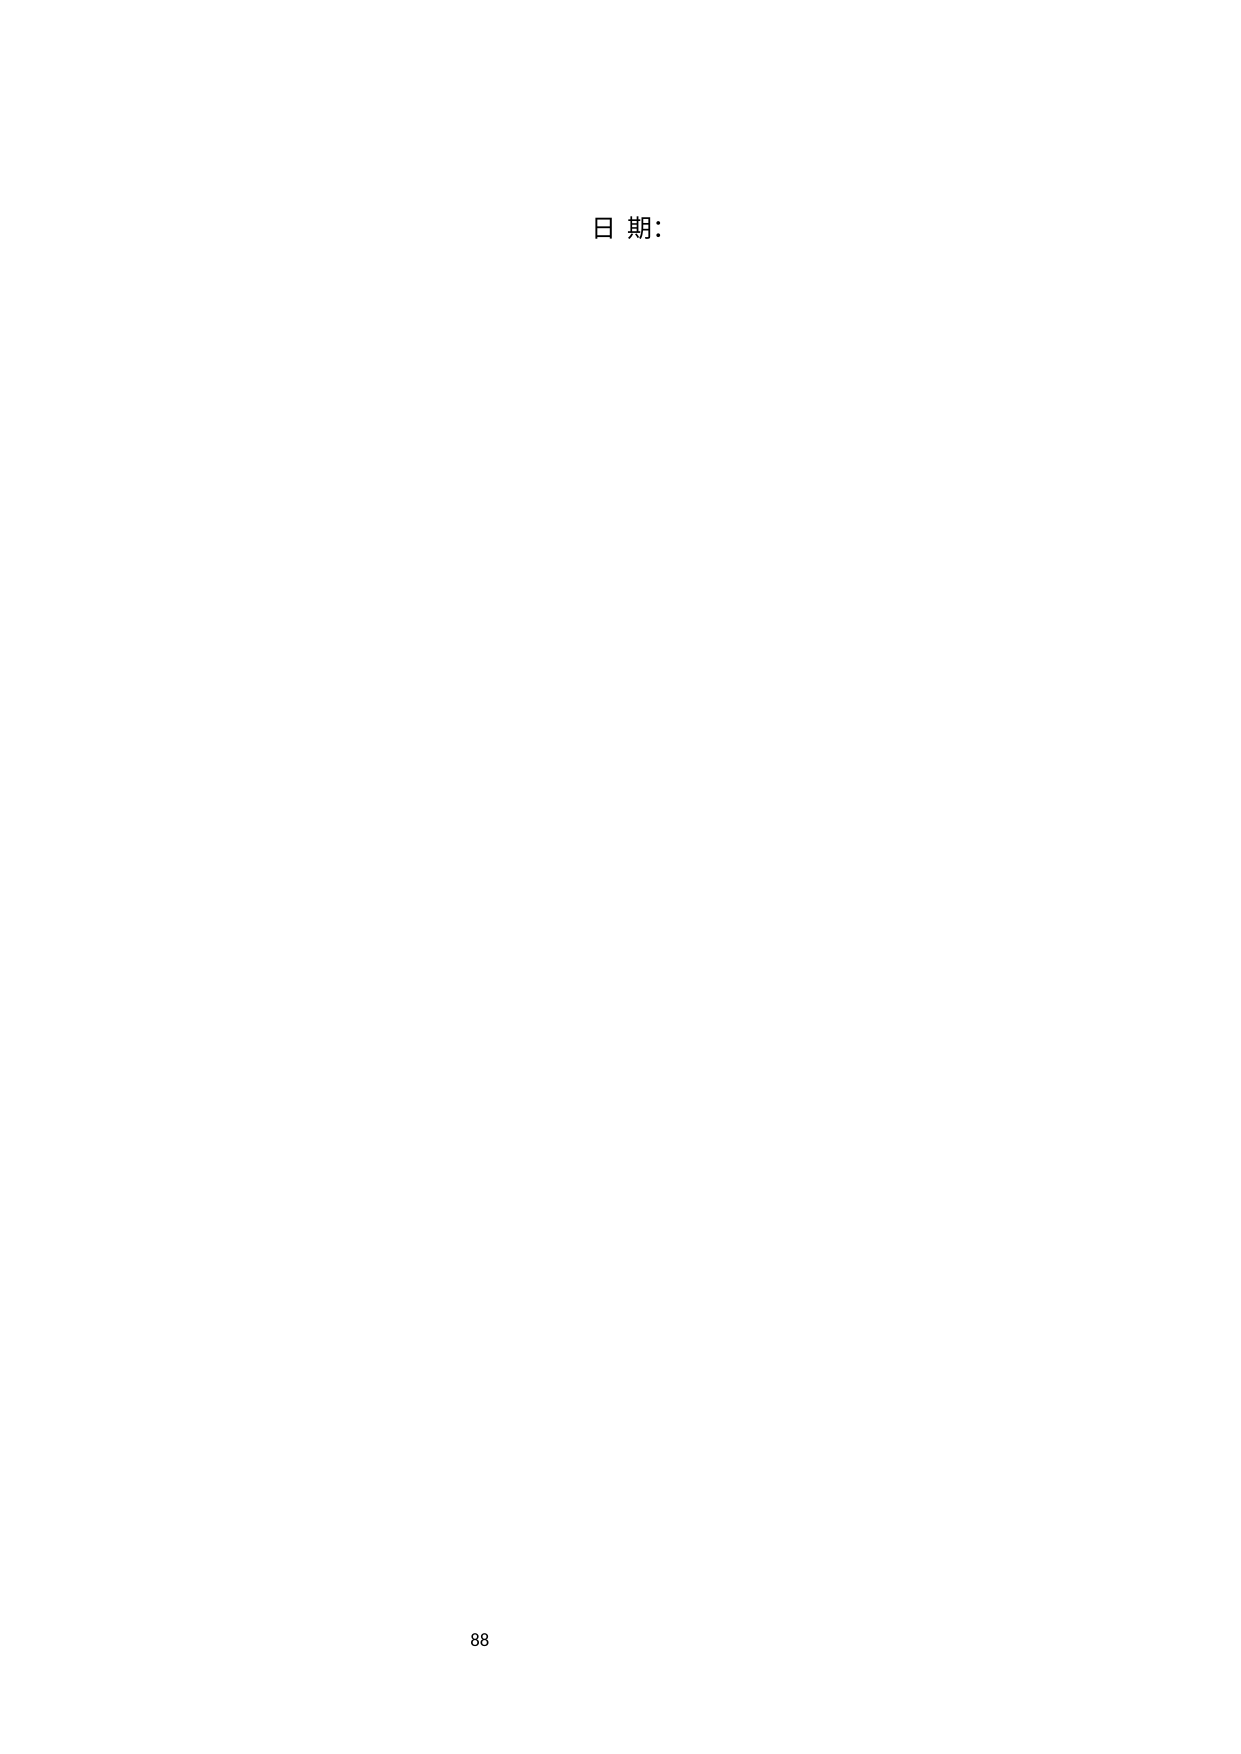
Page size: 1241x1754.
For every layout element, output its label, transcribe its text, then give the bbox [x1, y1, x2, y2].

text 日 期： [153, 194, 1087, 259]
